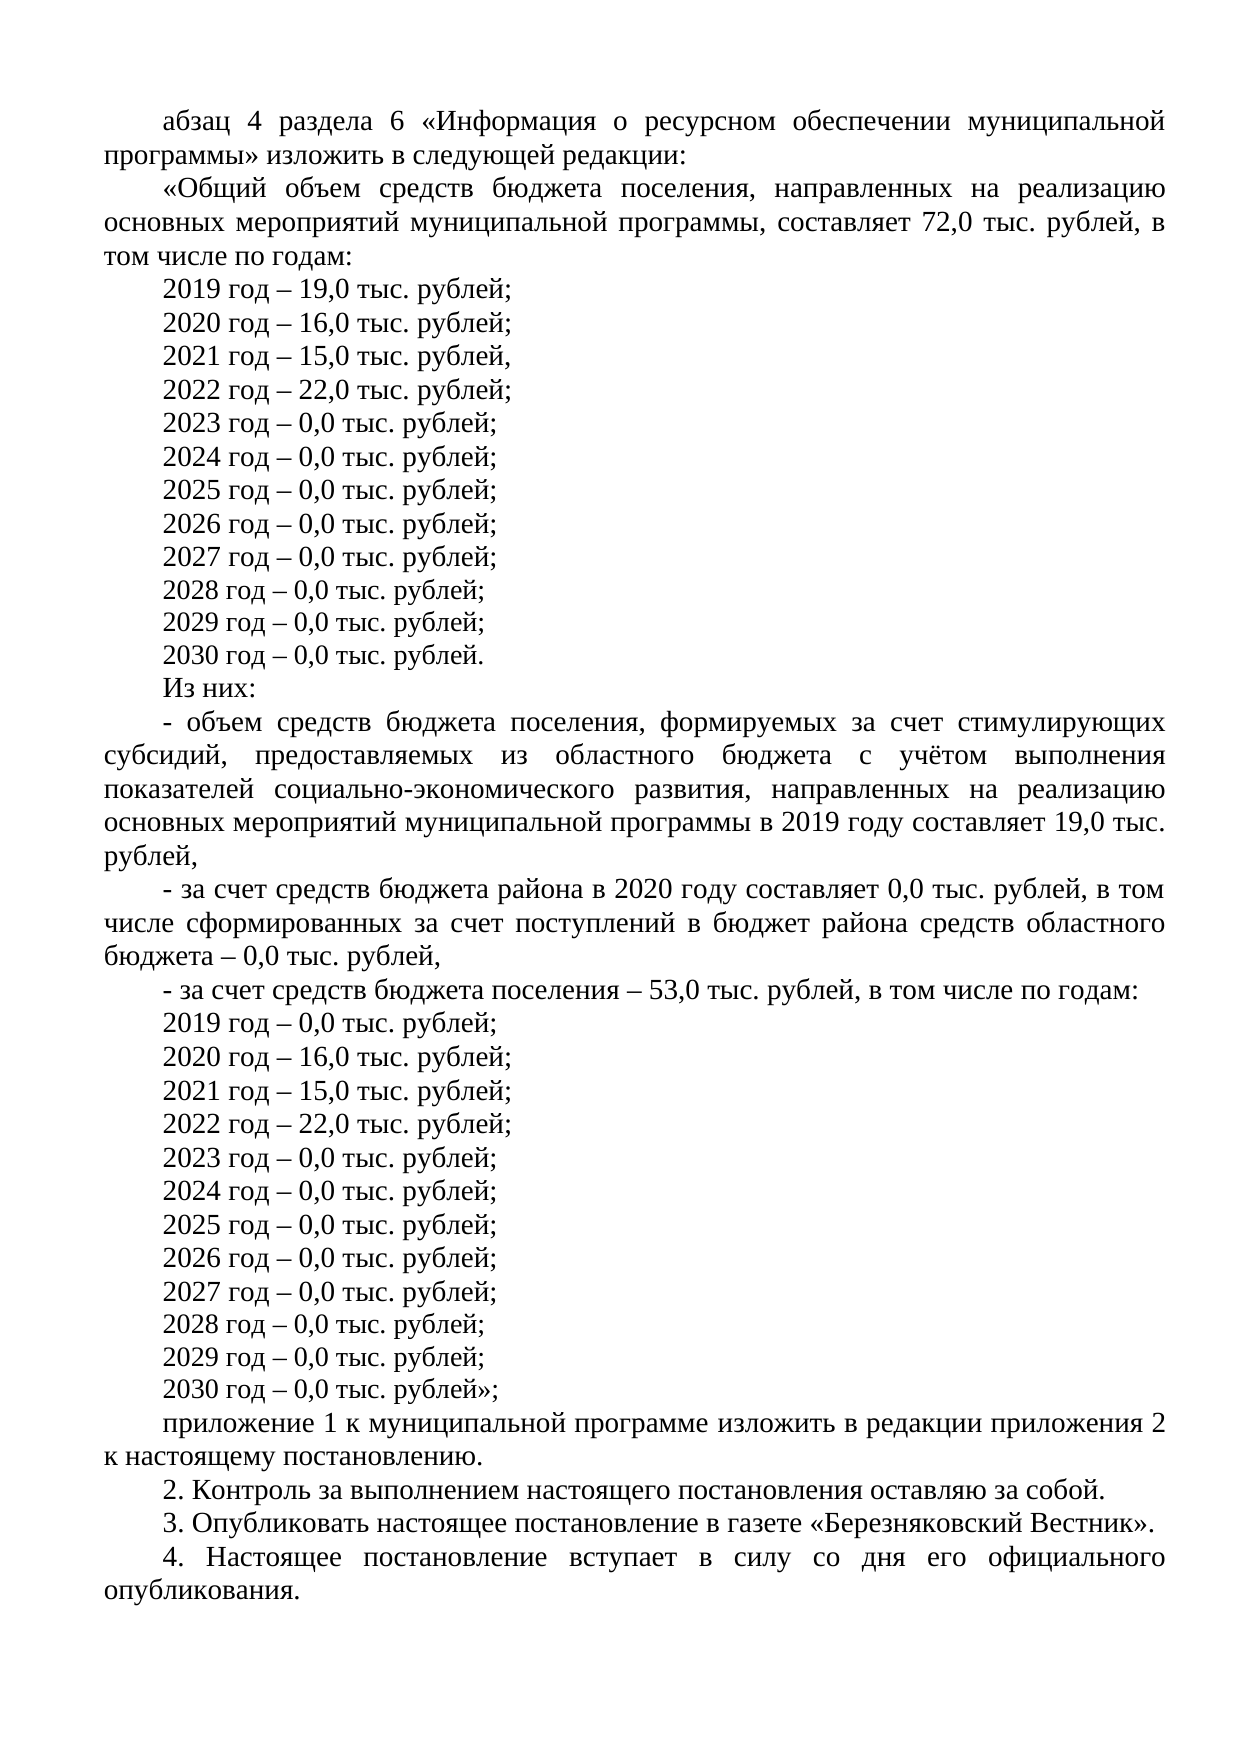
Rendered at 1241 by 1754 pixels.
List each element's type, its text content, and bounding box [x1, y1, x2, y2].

text 2029 год – 0,0 тыс. рублей; [103, 1340, 1167, 1372]
text 2030 год – 0,0 тыс. рублей. [103, 638, 1167, 670]
text - объем средств бюджета поселения, формируемых за счет стимулирующих субсидий, предоставляемых из областного бюджета с учётом выполнения показателей социально-экономического развития, направленных на реализацию основных мероприятий муниципальной программы в 2019 году составляет 19,0 тыс. рублей, [103, 704, 1167, 871]
text 2028 год – 0,0 тыс. рублей; [103, 1307, 1167, 1340]
text абзац 4 раздела 6 «Информация о ресурсном обеспечении муниципальной программы» изложить в следующей редакции: [103, 103, 1167, 171]
text 2025 год – 0,0 тыс. рублей; [103, 1207, 1167, 1240]
text 2026 год – 0,0 тыс. рублей; [103, 1240, 1167, 1274]
text 2020 год – 16,0 тыс. рублей; [103, 305, 1167, 338]
text 3. Опубликовать настоящее постановление в газете «Березняковский Вестник». [103, 1505, 1167, 1539]
text 2. Контроль за выполнением настоящего постановления оставляю за собой. [103, 1472, 1167, 1505]
text 2022 год – 22,0 тыс. рублей; [103, 1106, 1167, 1140]
text «Общий объем средств бюджета поселения, направленных на реализацию основных мероприятий муниципальной программы, составляет 72,0 тыс. рублей, в том числе по годам: [103, 171, 1167, 271]
text - за счет средств бюджета района в 2020 году составляет 0,0 тыс. рублей, в том числе сформированных за счет поступлений в бюджет района средств областного бюджета – 0,0 тыс. рублей, [103, 871, 1167, 972]
text 2019 год – 19,0 тыс. рублей; [103, 271, 1167, 305]
text 2022 год – 22,0 тыс. рублей; [103, 372, 1167, 405]
text 2023 год – 0,0 тыс. рублей; [103, 1140, 1167, 1173]
text 2019 год – 0,0 тыс. рублей; [103, 1006, 1167, 1039]
text - за счет средств бюджета поселения – 53,0 тыс. рублей, в том числе по годам: [103, 972, 1167, 1006]
text 2030 год – 0,0 тыс. рублей»; [103, 1372, 1167, 1405]
text 2021 год – 15,0 тыс. рублей; [103, 1073, 1167, 1106]
text 2027 год – 0,0 тыс. рублей; [103, 1274, 1167, 1307]
text 2029 год – 0,0 тыс. рублей; [103, 605, 1167, 638]
text 2025 год – 0,0 тыс. рублей; [103, 472, 1167, 506]
text 2024 год – 0,0 тыс. рублей; [103, 1173, 1167, 1207]
text приложение 1 к муниципальной программе изложить в редакции приложения 2 к настоящему постановлению. [103, 1405, 1167, 1472]
text 2021 год – 15,0 тыс. рублей, [103, 338, 1167, 372]
text 2024 год – 0,0 тыс. рублей; [103, 439, 1167, 472]
text 2028 год – 0,0 тыс. рублей; [103, 573, 1167, 605]
text 2026 год – 0,0 тыс. рублей; [103, 506, 1167, 539]
text 2023 год – 0,0 тыс. рублей; [103, 405, 1167, 439]
text 4. Настоящее постановление вступает в силу со дня его официального опубликования. [103, 1539, 1167, 1606]
text 2027 год – 0,0 тыс. рублей; [103, 539, 1167, 573]
text 2020 год – 16,0 тыс. рублей; [103, 1039, 1167, 1073]
text Из них: [103, 670, 1167, 704]
